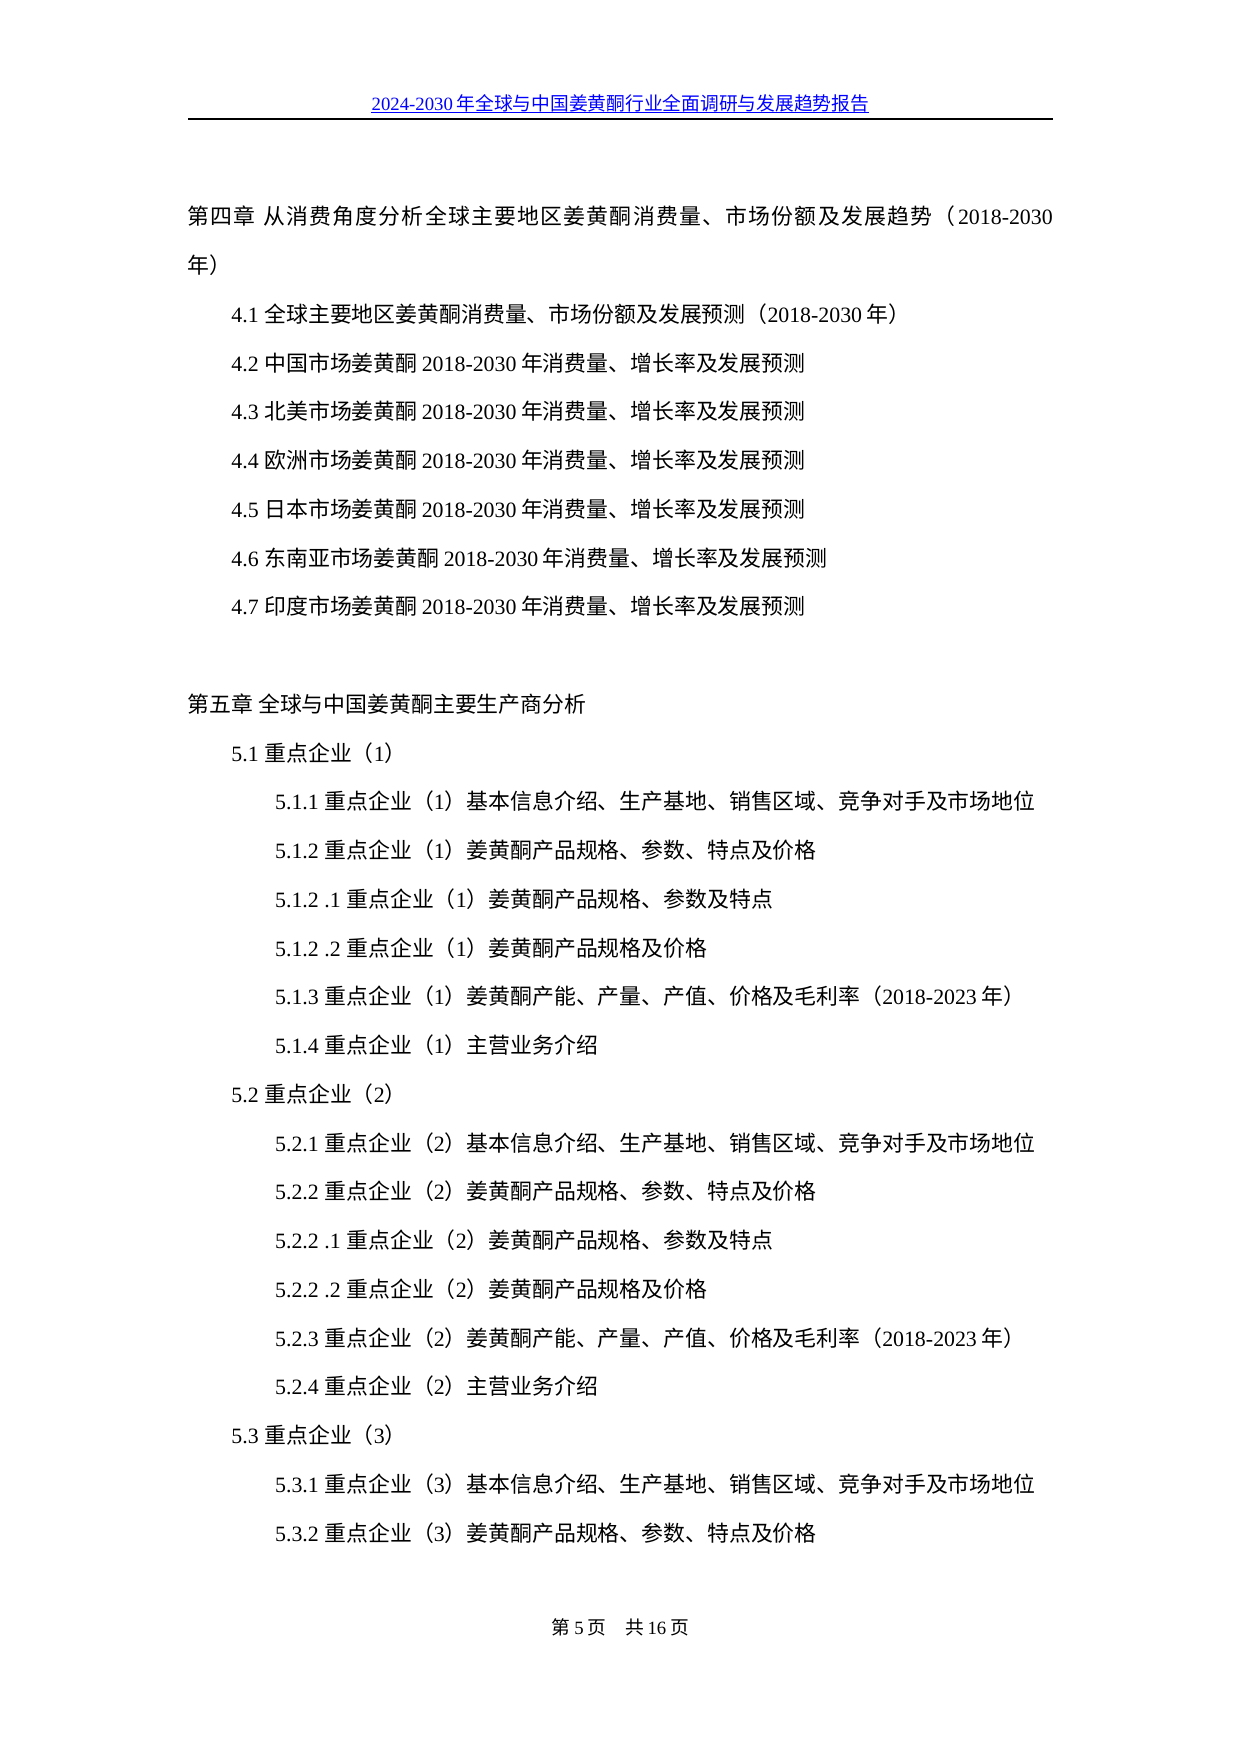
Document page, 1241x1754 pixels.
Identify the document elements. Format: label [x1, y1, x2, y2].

text [187, 150, 1053, 1548]
